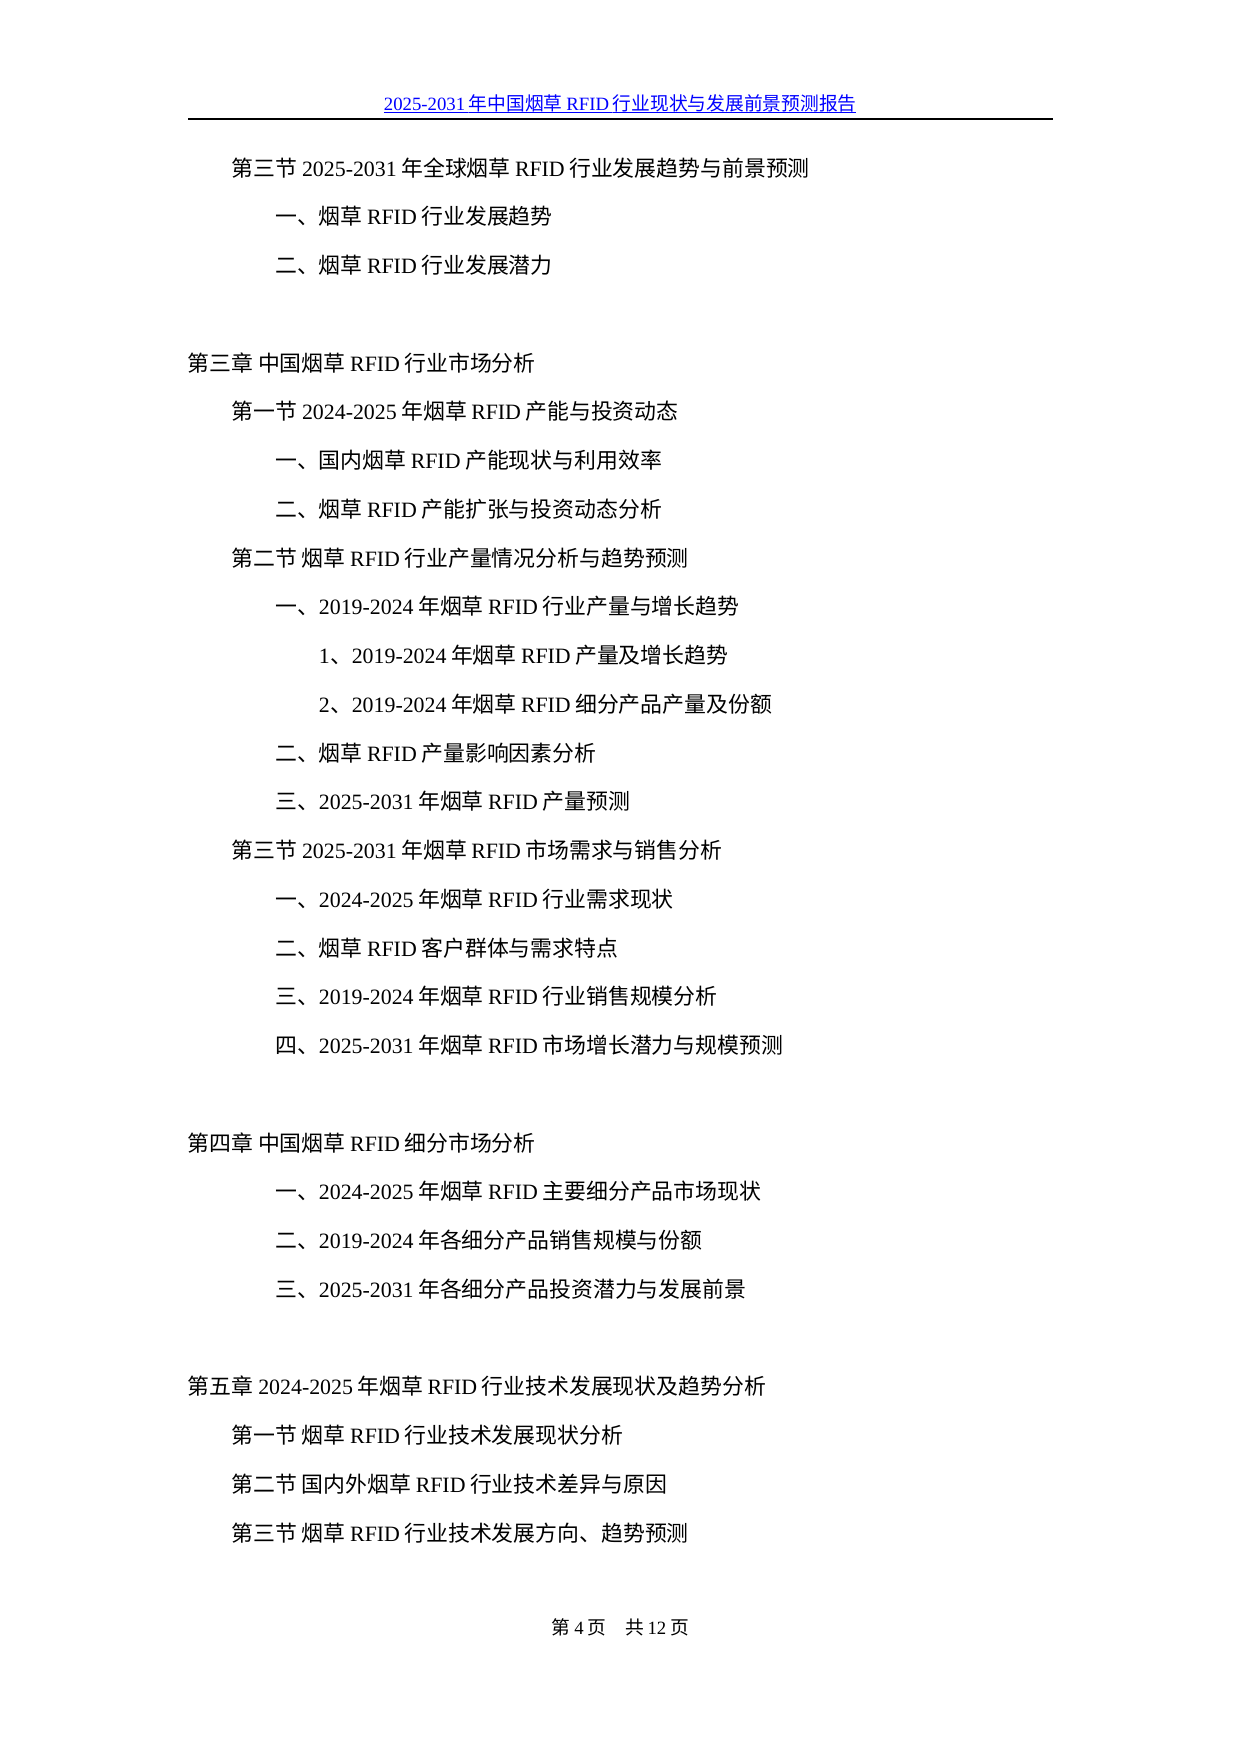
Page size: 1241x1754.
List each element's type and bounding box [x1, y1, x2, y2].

text [187, 150, 1053, 1548]
